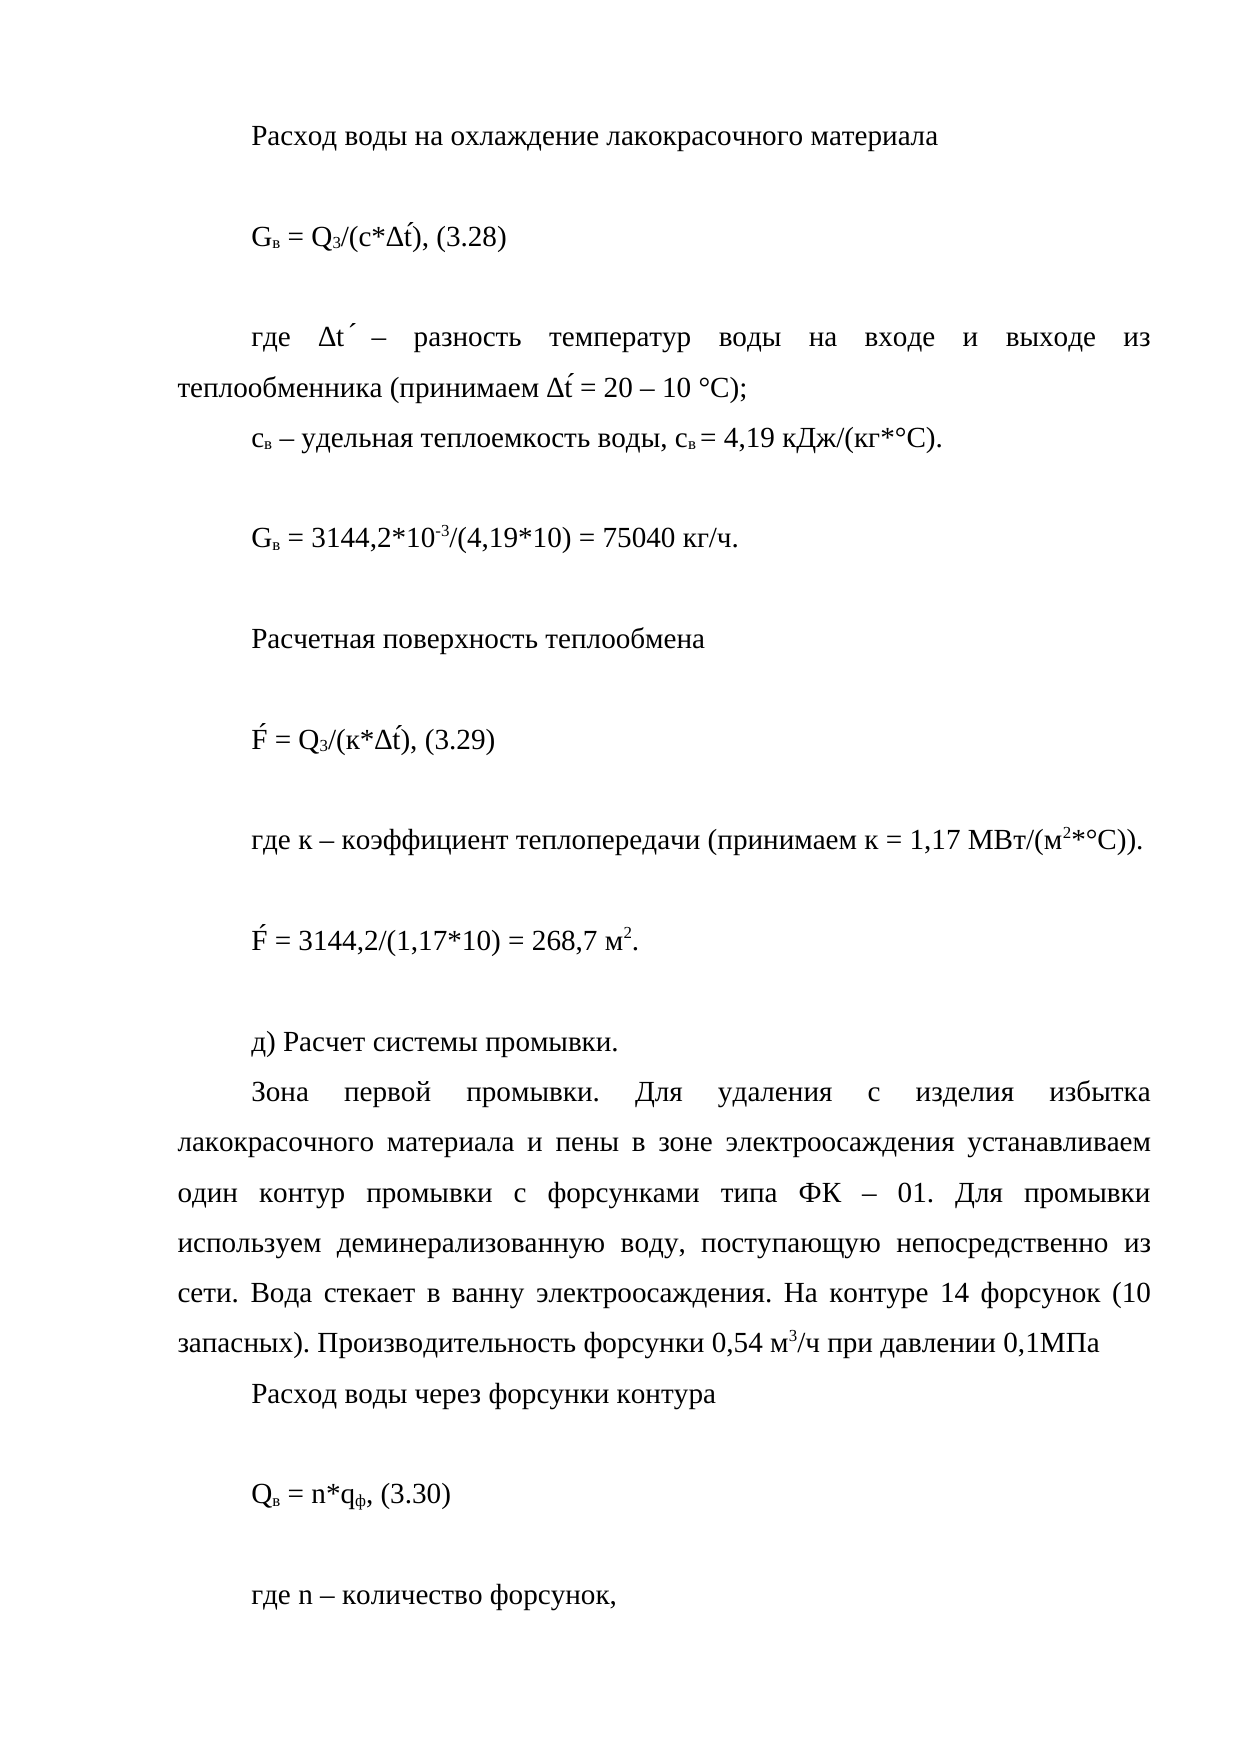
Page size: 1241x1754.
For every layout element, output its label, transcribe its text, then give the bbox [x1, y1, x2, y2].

text F́ = Q3/(к*∆t́), (3.29) [177, 722, 1152, 755]
text где к – коэффициент теплопередачи (принимаем к = 1,17 МВт/(м2*°С)). [177, 822, 1152, 856]
text Зона первой промывки. Для удаления с изделия избытка лакокрасочного материала и пены в зоне электроосаждения устанавливаем один контур промывки с форсунками типа ФК – 01. Для промывки используем деминерализованную воду, поступающую непосредственно из сети. Вода стекает в ванну электроосаждения. На контуре 14 форсунок (10 запасных). Производительность форсунки 0,54 м3/ч при давлении 0,1МПа [177, 1074, 1152, 1359]
text F́ = 3144,2/(1,17*10) = . [177, 923, 1152, 957]
text где n – количество форсунок, [177, 1577, 1152, 1611]
text Gв = 3144,2*10-3/(4,19*10) = 75040 кг/ч. [177, 521, 1152, 554]
text Gв = Q3/(c*∆t́), (3.28) [177, 219, 1152, 252]
text д) Расчет системы промывки. [177, 1024, 1152, 1057]
text св – удельная теплоемкость воды, св = 4,19 кДж/(кг*°С). [177, 420, 1152, 453]
text где ∆t́ – разность температур воды на входе и выходе из теплообменника (принимаем ∆t́ = 20 – 10 °С); [177, 319, 1152, 403]
text Расчетная поверхность теплообмена [177, 621, 1152, 655]
text Расход воды через форсунки контура [177, 1376, 1152, 1409]
text Qв = n*qф, (3.30) [177, 1477, 1152, 1510]
text Расход воды на охлаждение лакокрасочного материала [177, 118, 1152, 152]
